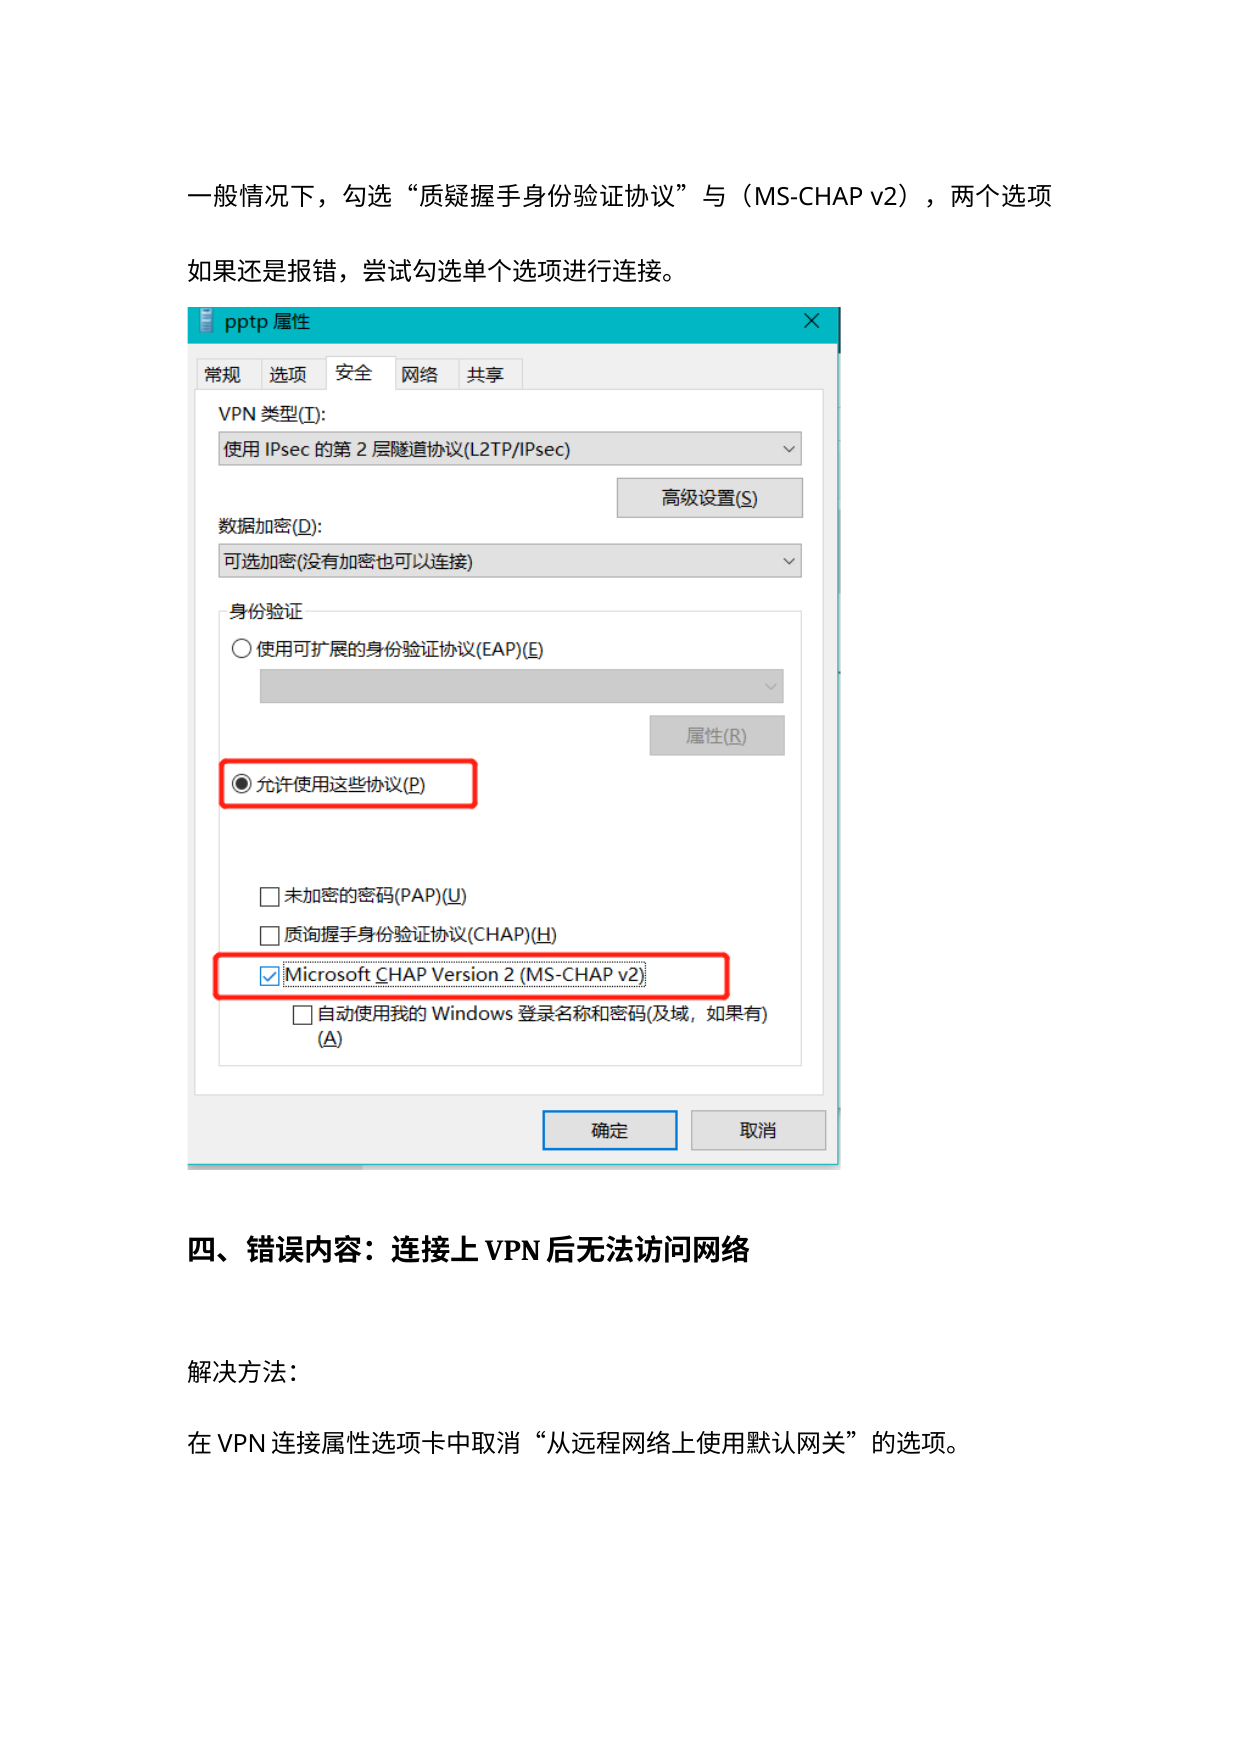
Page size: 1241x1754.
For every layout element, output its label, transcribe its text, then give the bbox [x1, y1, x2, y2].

text 一般情况下，勾选“质疑握手身份验证协议”与（MS-CHAP v2），两个选项。如果还是报错，尝试勾选单个选项进行连接。 [187, 162, 1053, 302]
text 在VPN连接属性选项卡中取消“从远程网络上使用默认网关”的选项。 [187, 1409, 1053, 1474]
text 解决方法： [187, 1338, 1053, 1403]
picture [187, 307, 841, 1170]
subtitle 四、错误内容：连接上VPN后无法访问网络 [187, 1216, 1053, 1281]
